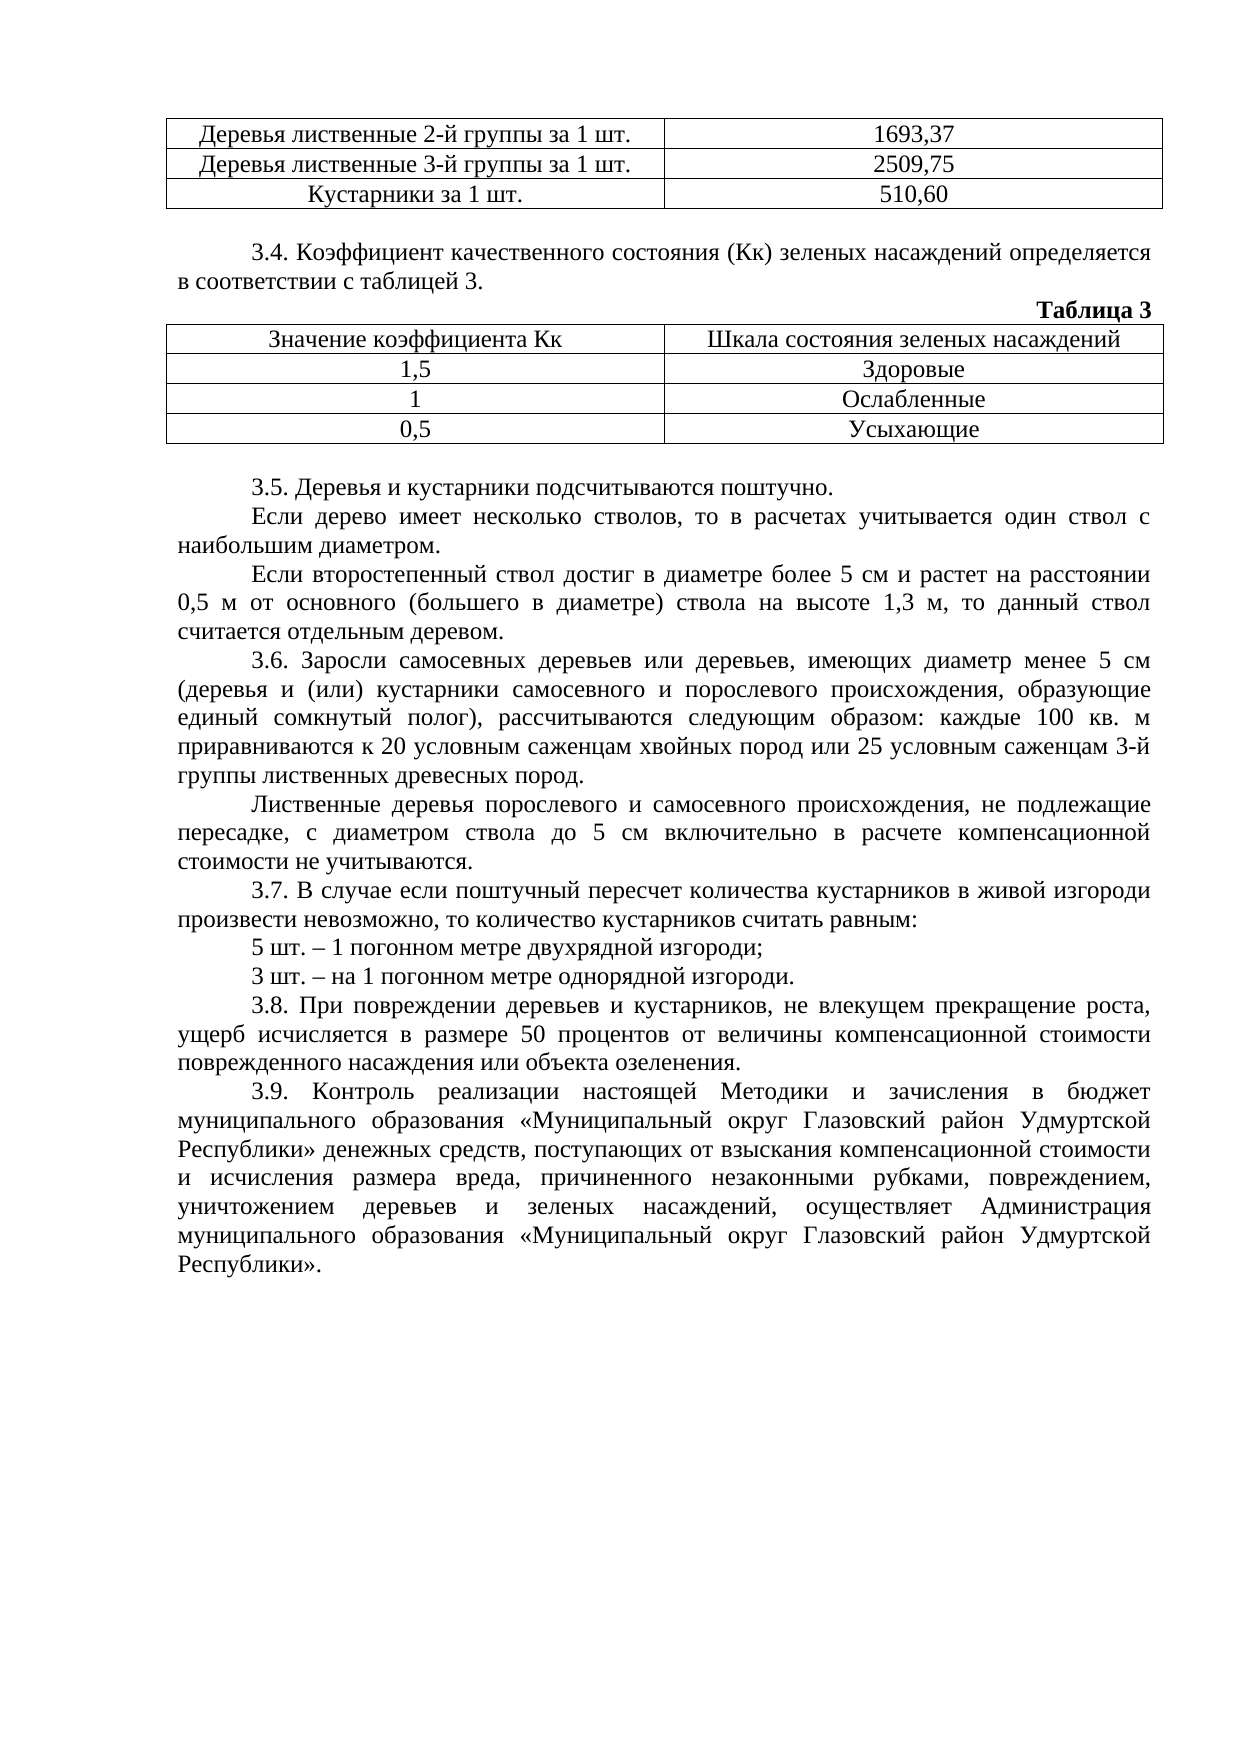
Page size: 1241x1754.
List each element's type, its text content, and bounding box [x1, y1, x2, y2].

table_cell 1693,37 [665, 119, 1162, 148]
table_cell 1,5 [167, 354, 664, 383]
table_header Значение коэффициента Кк [167, 325, 664, 353]
table_cell Кустарники за 1 шт. [167, 179, 664, 207]
text 5 шт. – 1 погонном метре двухрядной изгороди; [177, 932, 1152, 961]
text 3.8. При повреждении деревьев и кустарников, не влекущем прекращение роста, ущерб исчисляется в размере 50 процентов от величины компенсационной стоимости поврежденного насаждения или объекта озеленения. [177, 990, 1152, 1076]
text 3.7. В случае если поштучный пересчет количества кустарников в живой изгороди произвести невозможно, то количество кустарников считать равным: [177, 875, 1152, 932]
table_cell Деревья лиственные 3-й группы за 1 шт. [167, 149, 664, 178]
table_cell Усыхающие [665, 414, 1163, 443]
table_header Шкала состояния зеленых насаждений [665, 325, 1163, 353]
table_cell 1 [167, 384, 664, 413]
text Лиственные деревья порослевого и самосевного происхождения, не подлежащие пересадке, с диаметром ствола до включительно в расчете компенсационной стоимости не учитываются. [177, 789, 1152, 875]
text Если второстепенный ствол достиг в диаметре более и растет на расстоянии от основного (большего в диаметре) ствола на высоте , то данный ствол считается отдельным деревом. [177, 559, 1152, 645]
text 3.6. Заросли самосевных деревьев или деревьев, имеющих диаметр менее (деревья и (или) кустарники самосевного и порослевого происхождения, образующие единый сомкнутый полог), рассчитываются следующим образом: каждые приравниваются к 20 условным саженцам хвойных пород или 25 условным саженцам 3-й группы лиственных древесных пород. [177, 645, 1152, 789]
table_cell Деревья лиственные 2-й группы за 1 шт. [167, 119, 664, 148]
text Если дерево имеет несколько стволов, то в расчетах учитывается один ствол с наибольшим диаметром. [177, 501, 1152, 559]
text 3.9. Контроль реализации настоящей Методики и зачисления в бюджет муниципального образования «Муниципальный округ Глазовский район Удмуртской Республики» денежных средств, поступающих от взыскания компенсационной стоимости и исчисления размера вреда, причиненного незаконными рубками, повреждением, уничтожением деревьев и зеленых насаждений, осуществляет Администрация муниципального образования «Муниципальный округ Глазовский район Удмуртской Республики». [177, 1076, 1152, 1277]
text Таблица 3 [177, 295, 1152, 323]
table_cell Здоровые [665, 354, 1163, 383]
table_cell 2509,75 [665, 149, 1162, 178]
table_cell Ослабленные [665, 384, 1163, 413]
text 3.5. Деревья и кустарники подсчитываются поштучно. [177, 472, 1152, 501]
table_cell 510,60 [665, 179, 1162, 207]
table_cell 0,5 [167, 414, 664, 443]
text 3 шт. – на 1 погонном метре однорядной изгороди. [177, 961, 1152, 990]
text 3.4. Коэффициент качественного состояния (Кк) зеленых насаждений определяется в соответствии с таблицей 3. [177, 237, 1152, 295]
